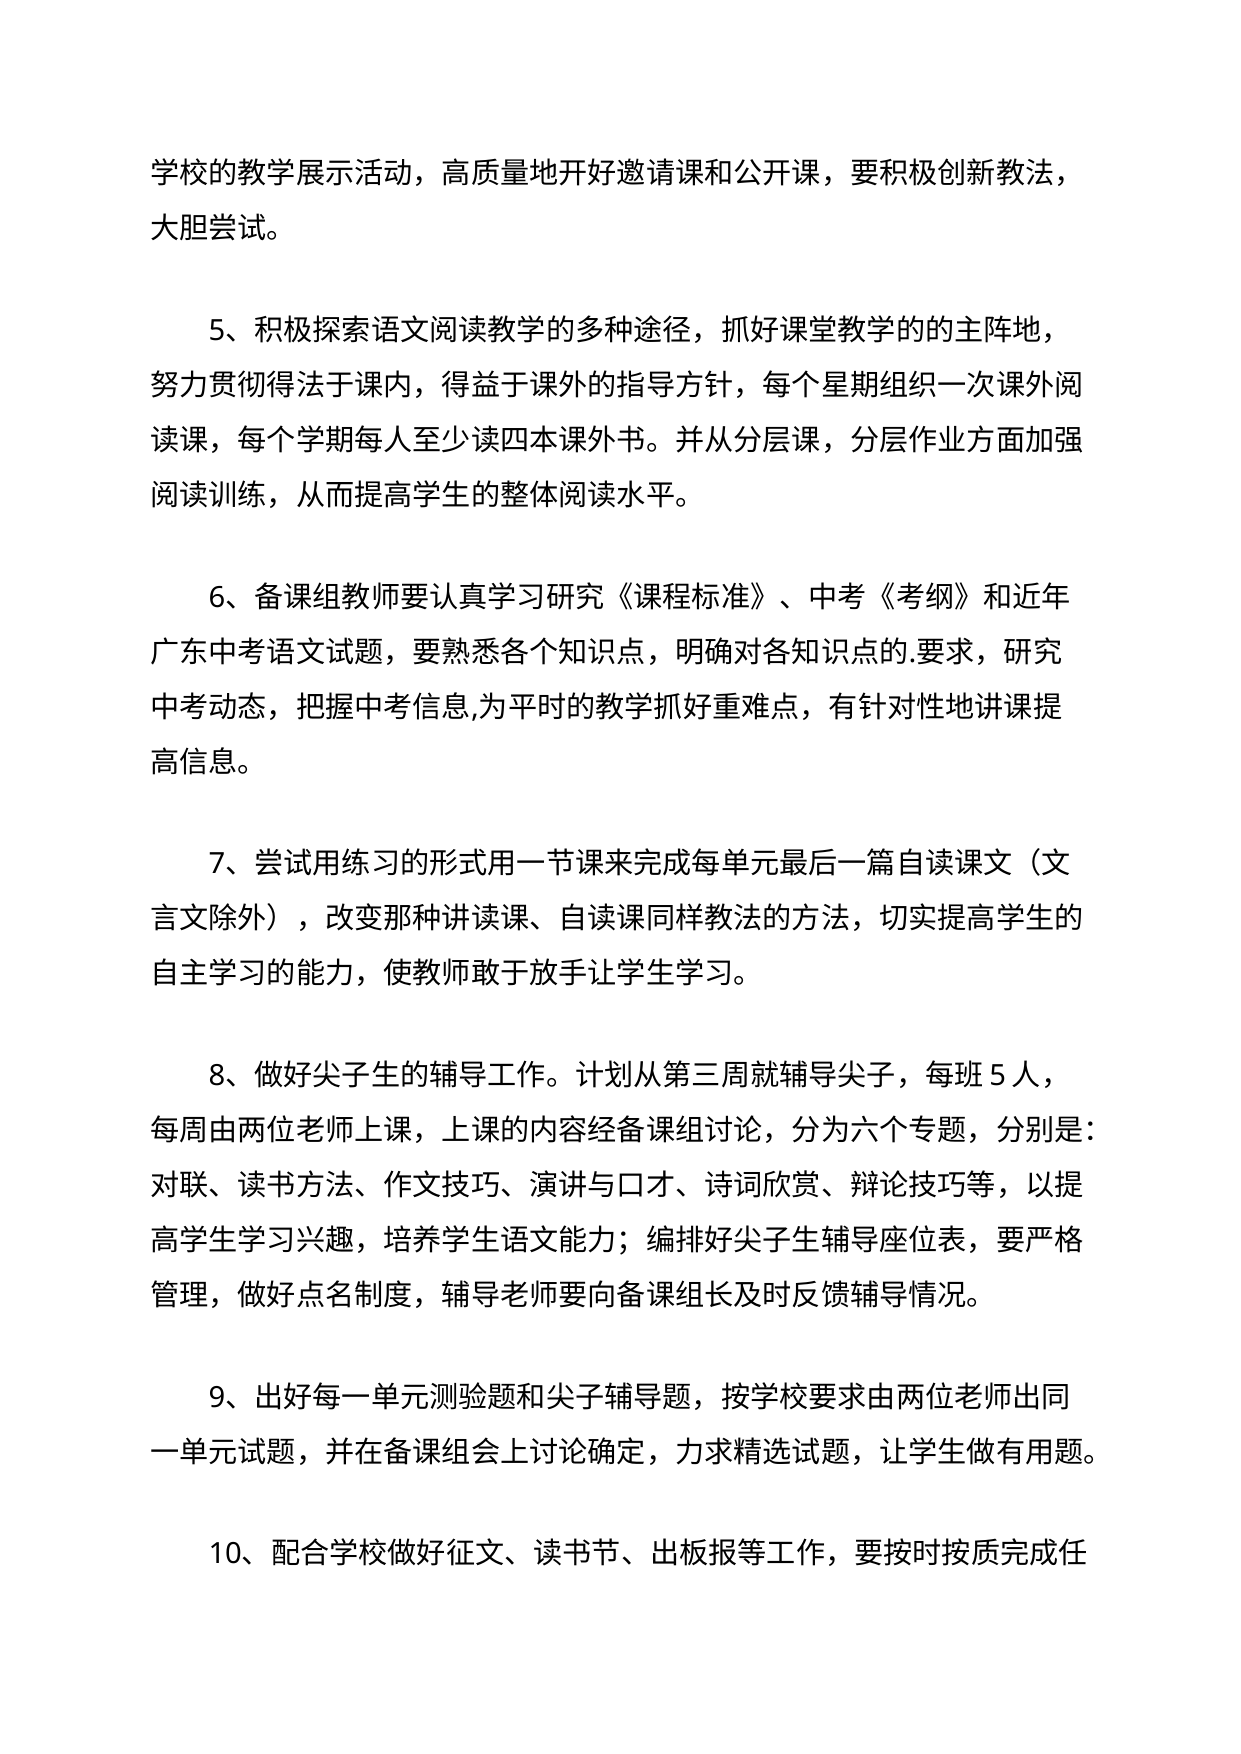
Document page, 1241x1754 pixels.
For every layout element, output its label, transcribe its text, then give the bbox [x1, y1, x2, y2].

text 6、备课组教师要认真学习研究《课程标准》、中考《考纲》和近年广东中考语文试题，要熟悉各个知识点，明确对各知识点的.要求，研究中考动态，把握中考信息,为平时的教学抓好重难点，有针对性地讲课提高信息。 [150, 573, 1090, 781]
text 7、尝试用练习的形式用一节课来完成每单元最后一篇自读课文（文言文除外），改变那种讲读课、自读课同样教法的方法，切实提高学生的自主学习的能力，使教师敢于放手让学生学习。 [150, 840, 1090, 992]
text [150, 150, 1090, 247]
text 9、出好每一单元测验题和尖子辅导题，按学校要求由两位老师出同一单元试题，并在备课组会上讨论确定，力求精选试题，让学生做有用题。 [150, 1373, 1090, 1470]
text 5、积极探索语文阅读教学的多种途径，抓好课堂教学的的主阵地，努力贯彻得法于课内，得益于课外的指导方针，每个星期组织一次课外阅读课，每个学期每人至少读四本课外书。并从分层课，分层作业方面加强阅读训练，从而提高学生的整体阅读水平。 [150, 307, 1090, 514]
text 8、做好尖子生的辅导工作。计划从第三周就辅导尖子，每班5人，每周由两位老师上课，上课的内容经备课组讨论，分为六个专题，分别是：对联、读书方法、作文技巧、演讲与口才、诗词欣赏、辩论技巧等，以提高学生学习兴趣，培养学生语文能力；编排好尖子生辅导座位表，要严格管理，做好点名制度，辅导老师要向备课组长及时反馈辅导情况。 [150, 1052, 1090, 1314]
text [150, 1530, 1090, 1572]
